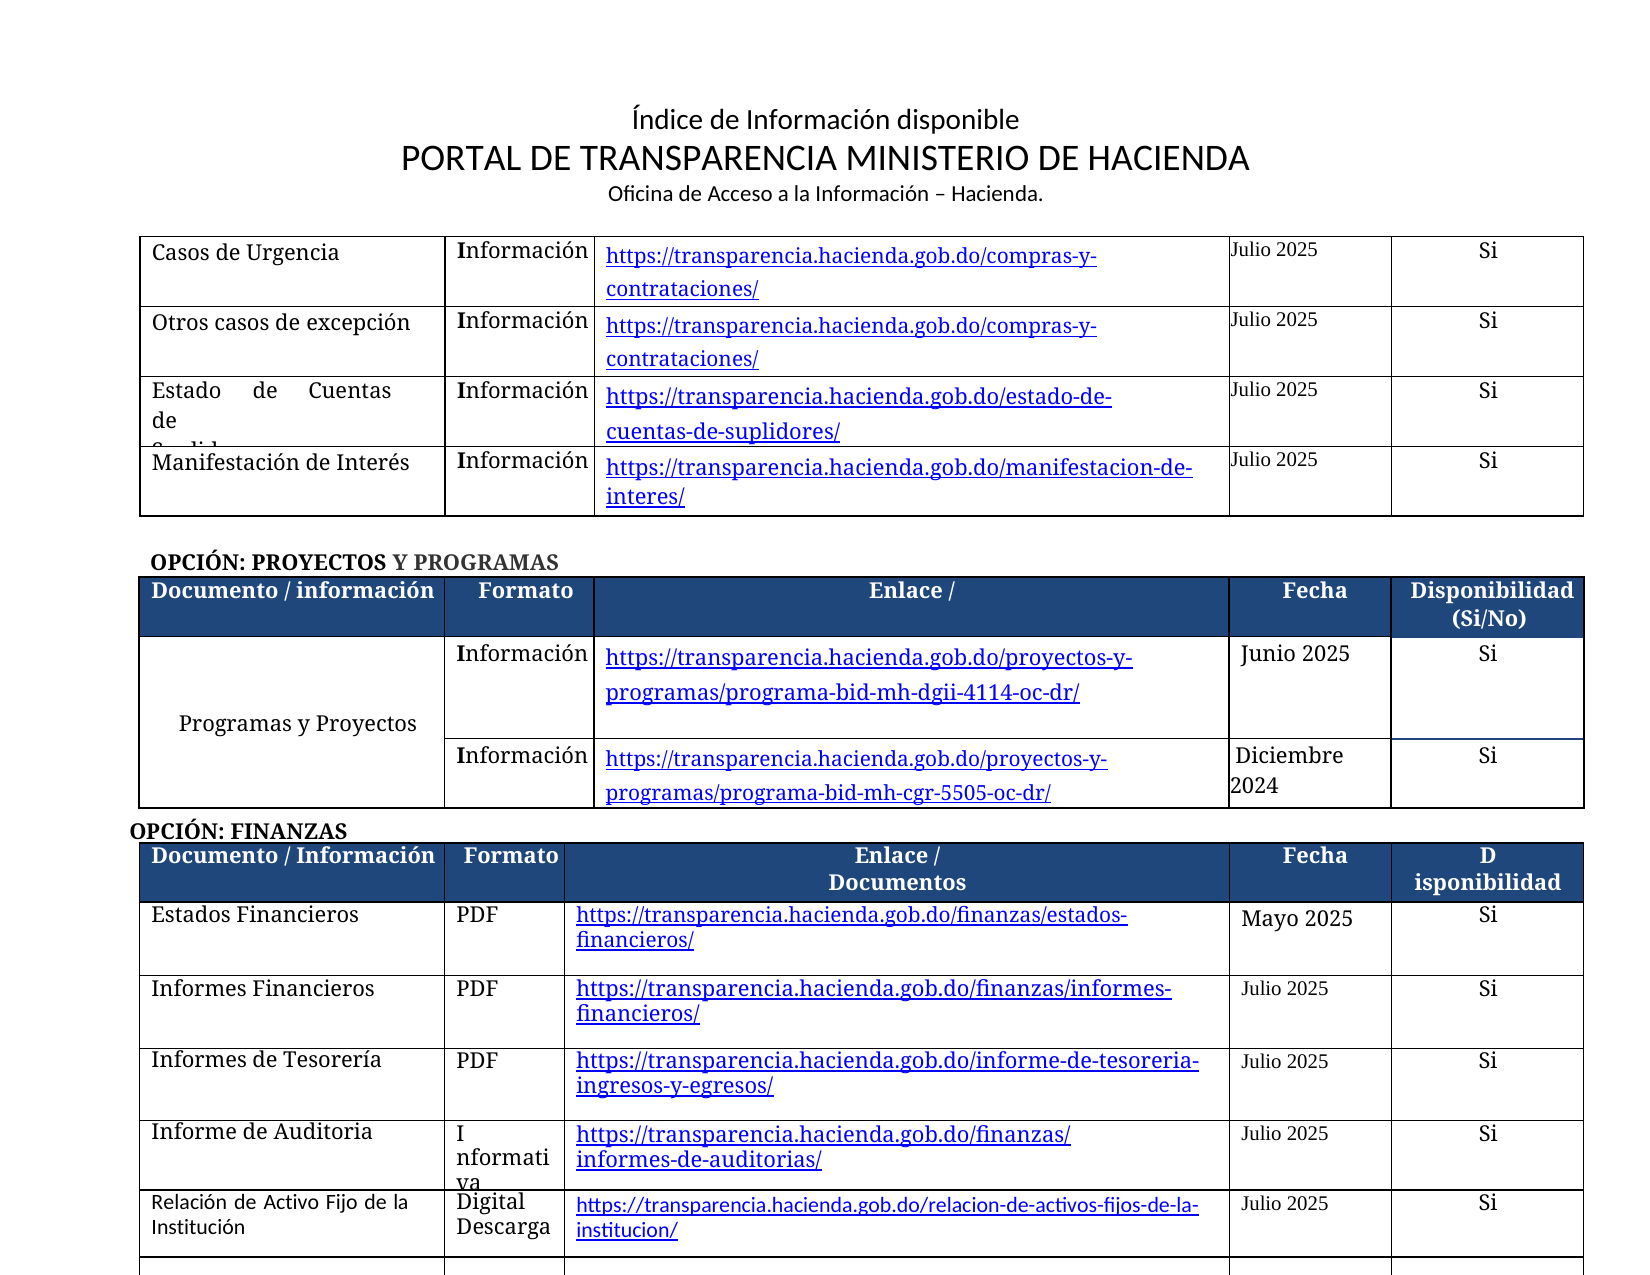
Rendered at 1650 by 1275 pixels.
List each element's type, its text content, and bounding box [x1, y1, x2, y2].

table_cell Si [1392, 447, 1583, 515]
table_cell Estado de Cuentas de Suplidores [141, 377, 444, 446]
table_cell Julio 2025 [1230, 447, 1391, 515]
text OPCIÓN: PROYECTOS Y PROGRAMAS [150, 548, 1596, 576]
table_cell Otros casos de excepción [141, 307, 444, 376]
table_cell https://transparencia.hacienda.gob.do/estado-de-cuentas-de-suplidores/ [595, 377, 1229, 446]
table_cell Si [1392, 377, 1583, 446]
table_cell Julio 2025 [1230, 377, 1391, 446]
table_cell Manifestación de Interés [141, 447, 444, 515]
table_header Si [1392, 237, 1583, 306]
table_cell https://transparencia.hacienda.gob.do/manifestacion-de-interes/ [595, 447, 1229, 515]
text OPCIÓN: FINANZAS [129, 819, 1596, 847]
table_cell https://transparencia.hacienda.gob.do/compras-y-contrataciones/ [595, 307, 1229, 376]
table_cell Información [446, 447, 594, 515]
table_header https://transparencia.hacienda.gob.do/compras-y-contrataciones/ [595, 237, 1229, 306]
table_cell Información [446, 307, 594, 376]
table_cell Si [1392, 307, 1583, 376]
table_cell Información [446, 377, 594, 446]
table_header Información [446, 237, 594, 306]
table_cell Julio 2025 [1230, 307, 1391, 376]
table_header Casos de Urgencia [141, 237, 444, 306]
table_header Julio 2025 [1230, 237, 1391, 306]
